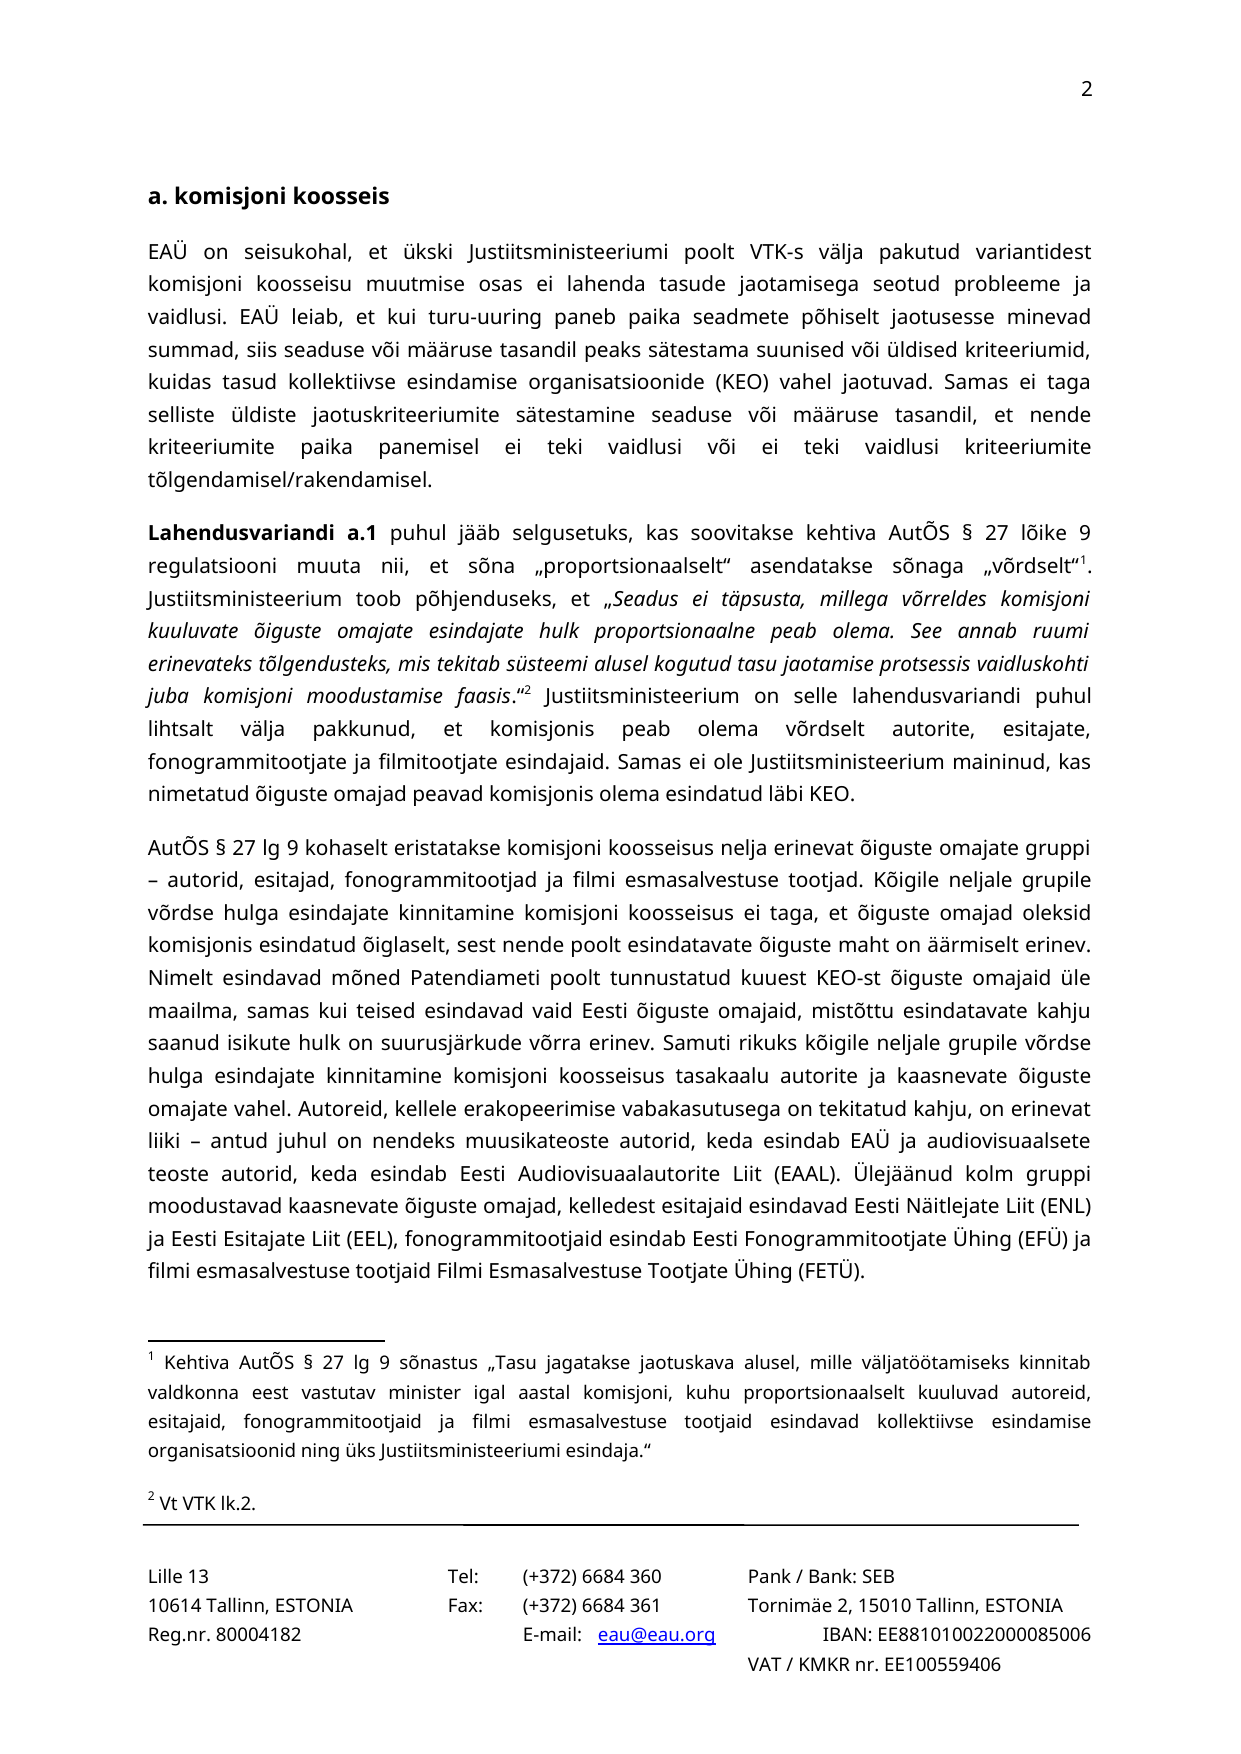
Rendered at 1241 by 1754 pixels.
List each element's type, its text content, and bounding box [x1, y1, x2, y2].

text AutÕS § 27 lg 9 kohaselt eristatakse komisjoni koosseisus nelja erinevat õiguste omajate gruppi – autorid, esitajad, fonogrammitootjad ja filmi esmasalvestuse tootjad. Kõigile neljale grupile võrdse hulga esindajate kinnitamine komisjoni koosseisus ei taga, et õiguste omajad oleksid komisjonis esindatud õiglaselt, sest nende poolt esindatavate õiguste maht on äärmiselt erinev. Nimelt esindavad mõned Patendiameti poolt tunnustatud kuuest KEO-st õiguste omajaid üle maailma, samas kui teised esindavad vaid Eesti õiguste omajaid, mistõttu esindatavate kahju saanud isikute hulk on suurusjärkude võrra erinev. Samuti rikuks kõigile neljale grupile võrdse hulga esindajate kinnitamine komisjoni koosseisus tasakaalu autorite ja kaasnevate õiguste omajate vahel. Autoreid, kellele erakopeerimise vabakasutusega on tekitatud kahju, on erinevat liiki – antud juhul on nendeks muusikateoste autorid, keda esindab EAÜ ja audiovisuaalsete teoste autorid, keda esindab Eesti Audiovisuaalautorite Liit (EAAL). Ülejäänud kolm gruppi moodustavad kaasnevate õiguste omajad, kelledest esitajaid esindavad Eesti Näitlejate Liit (ENL) ja Eesti Esitajate Liit (EEL), fonogrammitootjaid esindab Eesti Fonogrammitootjate Ühing (EFÜ) ja filmi esmasalvestuse tootjaid Filmi Esmasalvestuse Tootjate Ühing (FETÜ). [148, 833, 1092, 1285]
text Lahendusvariandi a.1 puhul jääb selgusetuks, kas soovitakse kehtiva AutÕS § 27 lõike 9 regulatsiooni muuta nii, et sõna „proportsionaalselt“ asendatakse sõnaga „võrdselt“. Justiitsministeerium toob põhjenduseks, et „Seadus ei täpsusta, millega võrreldes komisjoni kuuluvate õiguste omajate esindajate hulk proportsionaalne peab olema. See annab ruumi erinevateks tõlgendusteks, mis tekitab süsteemi alusel kogutud tasu jaotamise protsessis vaidluskohti juba komisjoni moodustamise faasis.“ Justiitsministeerium on selle lahendusvariandi puhul lihtsalt välja pakkunud, et komisjonis peab olema võrdselt autorite, esitajate, fonogrammitootjate ja filmitootjate esindajaid. Samas ei ole Justiitsministeerium maininud, kas nimetatud õiguste omajad peavad komisjonis olema esindatud läbi KEO. [148, 518, 1092, 808]
text a. komisjoni koosseis [148, 180, 1092, 211]
text EAÜ on seisukohal, et ükski Justiitsministeeriumi poolt VTK-s välja pakutud variantidest komisjoni koosseisu muutmise osas ei lahenda tasude jaotamisega seotud probleeme ja vaidlusi. EAÜ leiab, et kui turu-uuring paneb paika seadmete põhiselt jaotusesse minevad summad, siis seaduse või määruse tasandil peaks sätestama suunised või üldised kriteeriumid, kuidas tasud kollektiivse esindamise organisatsioonide (KEO) vahel jaotuvad. Samas ei taga selliste üldiste jaotuskriteeriumite sätestamine seaduse või määruse tasandil, et nende kriteeriumite paika panemisel ei teki vaidlusi või ei teki vaidlusi kriteeriumite tõlgendamisel/rakendamisel. [148, 237, 1092, 493]
